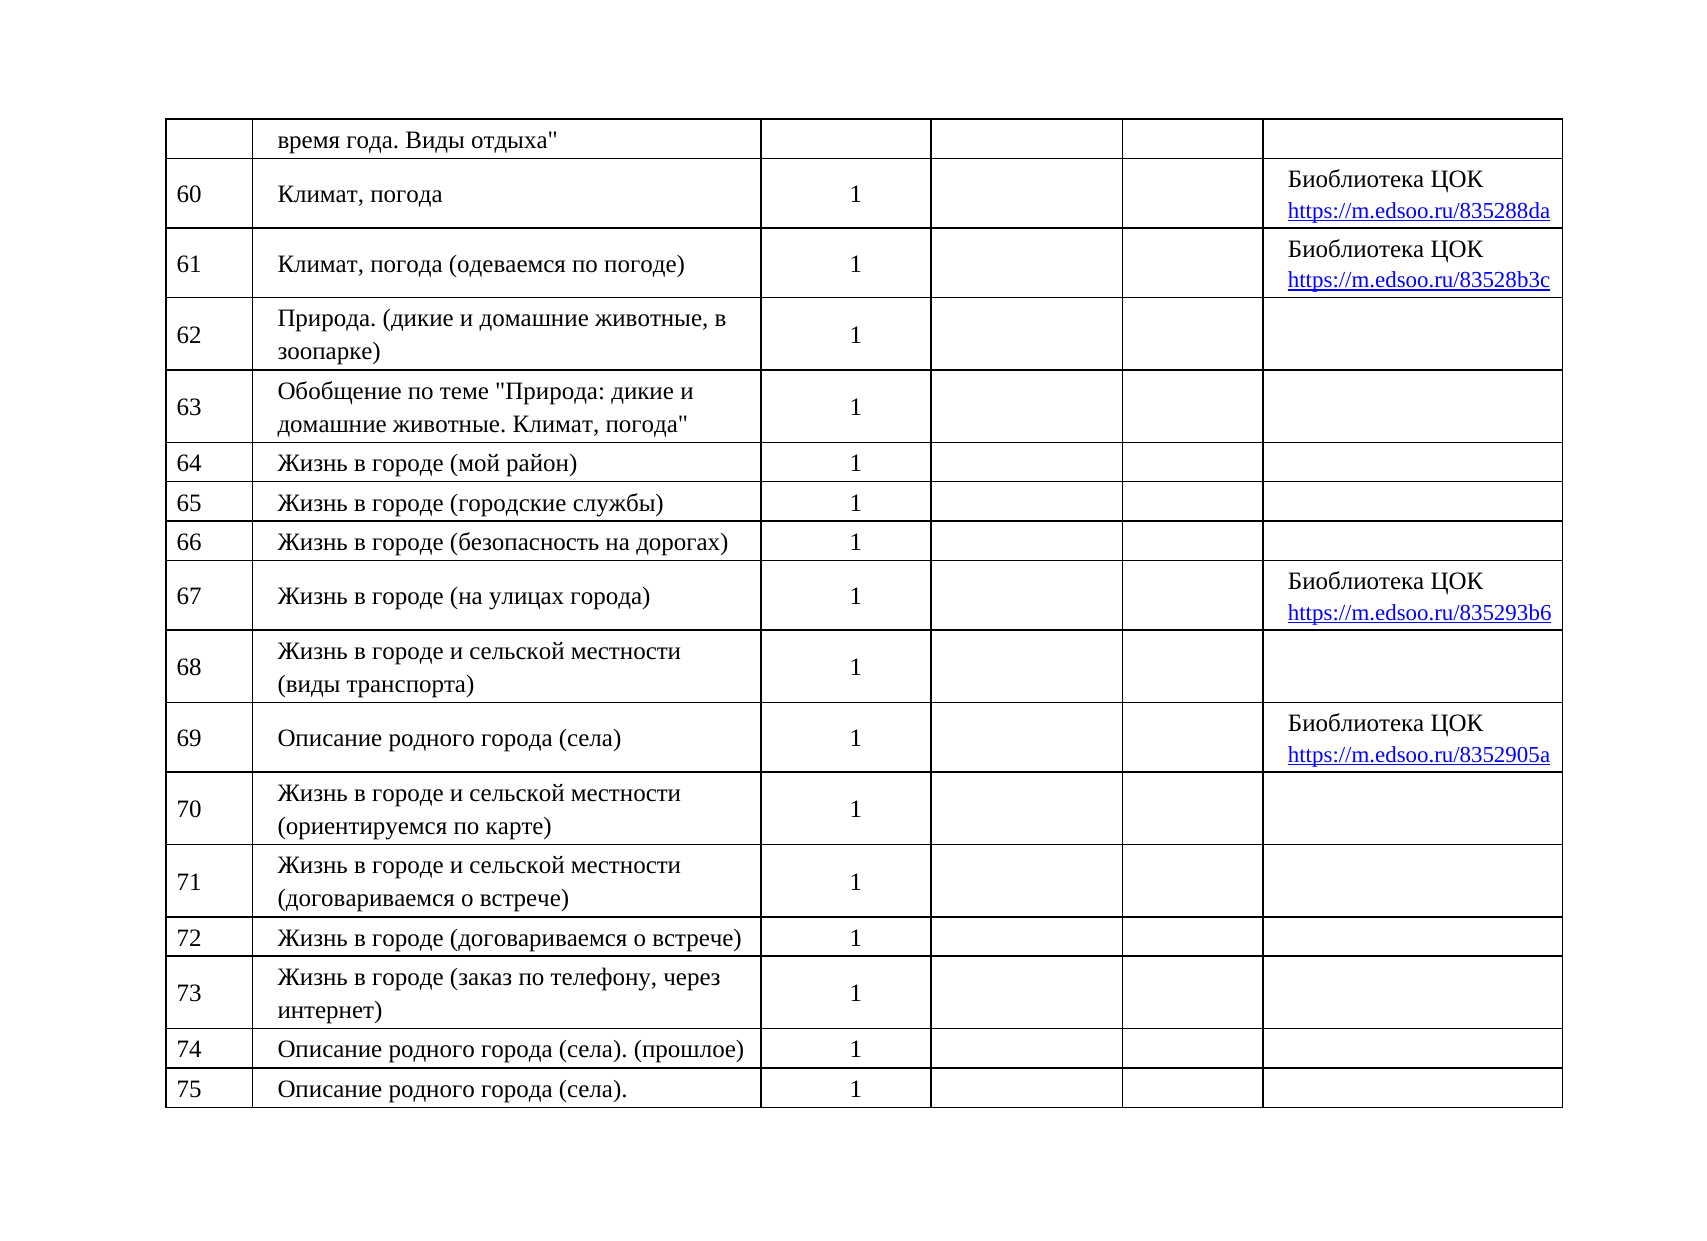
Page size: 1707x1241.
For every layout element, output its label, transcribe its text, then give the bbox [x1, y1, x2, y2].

table_cell [932, 1029, 1122, 1067]
table_cell Жизнь в городе и сельской местности (виды транспорта) [253, 631, 760, 702]
table_cell 1 [762, 120, 930, 157]
table_cell Климат, погода (одеваемся по погоде) [253, 229, 760, 297]
table_cell [1123, 371, 1262, 441]
table_cell 1 [932, 120, 1122, 157]
table_cell 1 [762, 631, 930, 702]
table_cell [932, 229, 1122, 297]
table_cell 64 [167, 443, 252, 481]
table_cell 70 [167, 773, 252, 843]
table_cell Жизнь в городе (мой район) [253, 443, 760, 481]
table_cell [932, 561, 1122, 629]
table_cell [1123, 522, 1262, 559]
table_cell Биоблиотека ЦОК https://m.edsoo.ru/835293b6 [1264, 561, 1562, 629]
table_cell 1 [762, 443, 930, 481]
table_cell 1 [762, 298, 930, 369]
table_cell 1 [762, 561, 930, 629]
table_cell 62 [167, 298, 252, 369]
table_cell [1264, 773, 1562, 843]
table_cell [932, 918, 1122, 955]
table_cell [253, 1069, 760, 1106]
table_cell [1264, 1069, 1562, 1106]
table_cell 1 [762, 1029, 930, 1067]
table_cell [1264, 371, 1562, 441]
table_cell Описание родного города (села) [253, 703, 760, 771]
table_cell 69 [167, 703, 252, 771]
table_cell 75 [167, 1069, 252, 1106]
table_cell 74 [167, 1029, 252, 1067]
table_cell [932, 522, 1122, 559]
table_cell 59 [167, 120, 252, 157]
table_cell [1264, 443, 1562, 481]
table_cell [1123, 443, 1262, 481]
table_cell [1123, 918, 1262, 955]
table_cell 1 [762, 159, 930, 227]
table_cell [1264, 845, 1562, 916]
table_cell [253, 120, 760, 157]
table_cell [932, 845, 1122, 916]
table_cell [932, 443, 1122, 481]
table_cell 1 [762, 1069, 930, 1106]
table_cell [1123, 773, 1262, 843]
table_cell [1123, 229, 1262, 297]
table_cell [1264, 918, 1562, 955]
table_cell 1 [762, 845, 930, 916]
table_cell 1 [762, 229, 930, 297]
table_cell Жизнь в городе (договариваемся о встрече) [253, 918, 760, 955]
table_cell 60 [167, 159, 252, 227]
table_cell 1 [762, 957, 930, 1028]
table_cell Жизнь в городе (безопасность на дорогах) [253, 522, 760, 559]
table_cell Обобщение по теме "Природа: дикие и домашние животные. Климат, погода" [253, 371, 760, 441]
table_cell 66 [167, 522, 252, 559]
table_cell [1264, 957, 1562, 1028]
table_cell 71 [167, 845, 252, 916]
table_cell [1123, 1069, 1262, 1106]
table_cell [932, 703, 1122, 771]
table_cell 63 [167, 371, 252, 441]
table_cell Климат, погода [253, 159, 760, 227]
table_cell [1123, 1029, 1262, 1067]
table_cell Жизнь в городе и сельской местности (договариваемся о встрече) [253, 845, 760, 916]
table_cell [932, 159, 1122, 227]
table_cell 61 [167, 229, 252, 297]
table_cell Биоблиотека ЦОК https://m.edsoo.ru/83528b3c [1264, 229, 1562, 297]
table_cell 1 [762, 371, 930, 441]
table_cell 1 [762, 522, 930, 559]
table_cell Жизнь в городе и сельской местности (ориентируемся по карте) [253, 773, 760, 843]
table_cell [932, 1069, 1122, 1106]
table_cell Описание родного города (села). (прошлое) [253, 1029, 760, 1067]
table_cell 1 [762, 703, 930, 771]
table_cell [932, 298, 1122, 369]
table_cell 67 [167, 561, 252, 629]
table_cell [1123, 845, 1262, 916]
table_cell [1123, 159, 1262, 227]
table_cell [932, 957, 1122, 1028]
table_cell [1123, 482, 1262, 520]
table_cell Жизнь в городе (городские службы) [253, 482, 760, 520]
table_cell Биоблиотека ЦОК https://m.edsoo.ru/835288da [1264, 159, 1562, 227]
table_cell [1123, 703, 1262, 771]
table_cell [1123, 120, 1262, 157]
table_cell 1 [762, 773, 930, 843]
table_cell [932, 482, 1122, 520]
table_cell [1264, 631, 1562, 702]
table_cell [1264, 482, 1562, 520]
table_cell 1 [762, 482, 930, 520]
table_cell 68 [167, 631, 252, 702]
table_cell Жизнь в городе (заказ по телефону, через интернет) [253, 957, 760, 1028]
table_cell [1123, 631, 1262, 702]
table_cell [1123, 298, 1262, 369]
table_cell [1264, 298, 1562, 369]
table_cell [1123, 561, 1262, 629]
table_cell [1123, 957, 1262, 1028]
table_cell 73 [167, 957, 252, 1028]
table_cell Жизнь в городе (на улицах города) [253, 561, 760, 629]
table_cell 1 [762, 918, 930, 955]
table_cell Биоблиотека ЦОК https://m.edsoo.ru/8352905a [1264, 703, 1562, 771]
table_cell [932, 371, 1122, 441]
table_cell [1264, 120, 1562, 157]
table_cell Природа. (дикие и домашние животные, в зоопарке) [253, 298, 760, 369]
table_cell 65 [167, 482, 252, 520]
table_cell [1264, 1029, 1562, 1067]
table_cell [932, 773, 1122, 843]
table_cell [932, 631, 1122, 702]
table_cell 72 [167, 918, 252, 955]
table_cell [1264, 522, 1562, 559]
